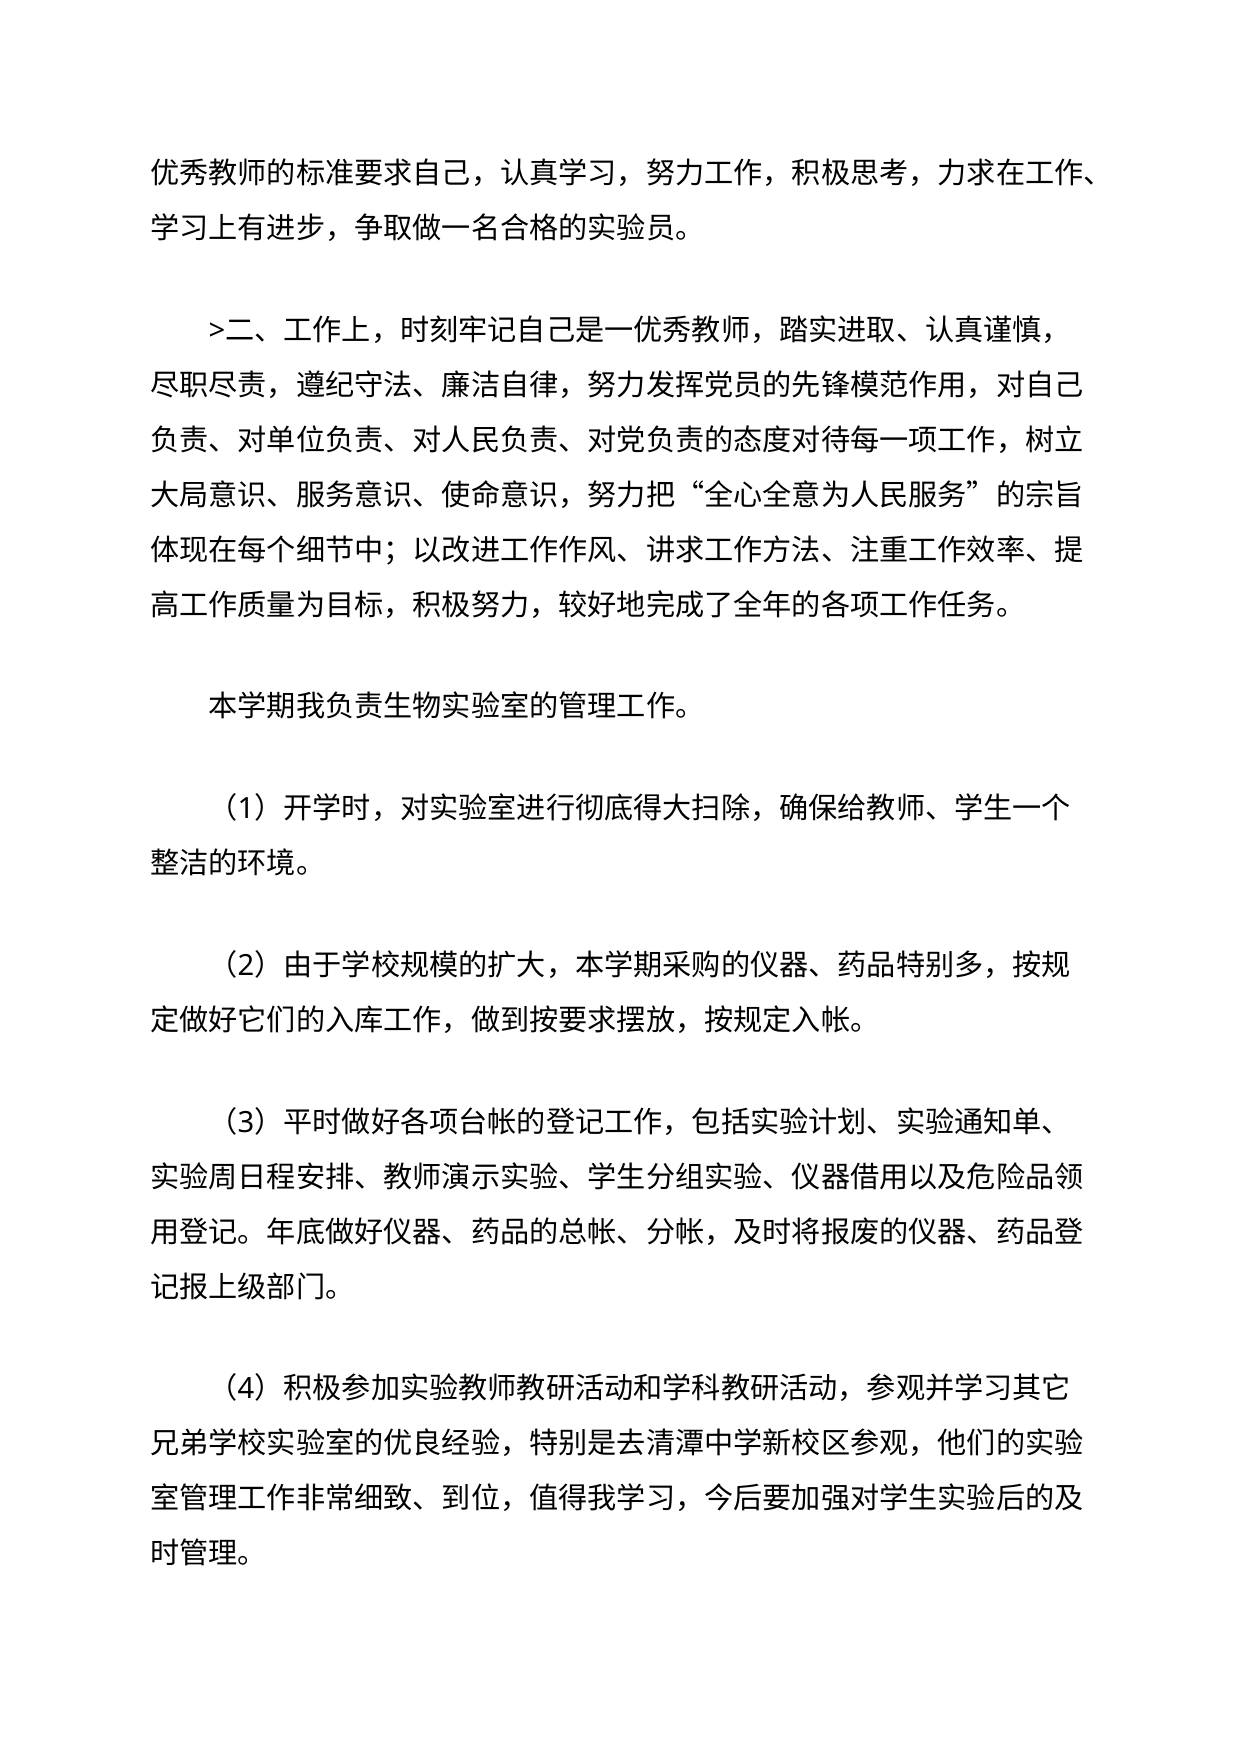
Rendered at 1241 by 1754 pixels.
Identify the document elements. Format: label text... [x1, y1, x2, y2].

text （4）积极参加实验教师教研活动和学科教研活动，参观并学习其它兄弟学校实验室的优良经验，特别是去清潭中学新校区参观，他们的实验室管理工作非常细致、到位，值得我学习，今后要加强对学生实验后的及时管理。 [150, 1365, 1090, 1572]
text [150, 150, 1090, 247]
text 本学期我负责生物实验室的管理工作。 [150, 683, 1090, 725]
text （1）开学时，对实验室进行彻底得大扫除，确保给教师、学生一个整洁的环境。 [150, 785, 1090, 882]
text （3）平时做好各项台帐的登记工作，包括实验计划、实验通知单、实验周日程安排、教师演示实验、学生分组实验、仪器借用以及危险品领用登记。年底做好仪器、药品的总帐、分帐，及时将报废的仪器、药品登记报上级部门。 [150, 1098, 1090, 1305]
text （2）由于学校规模的扩大，本学期采购的仪器、药品特别多，按规定做好它们的入库工作，做到按要求摆放，按规定入帐。 [150, 942, 1090, 1039]
text >二、工作上，时刻牢记自己是一优秀教师，踏实进取、认真谨慎，尽职尽责，遵纪守法、廉洁自律，努力发挥党员的先锋模范作用，对自己负责、对单位负责、对人民负责、对党负责的态度对待每一项工作，树立大局意识、服务意识、使命意识，努力把“全心全意为人民服务”的宗旨体现在每个细节中；以改进工作作风、讲求工作方法、注重工作效率、提高工作质量为目标，积极努力，较好地完成了全年的各项工作任务。 [150, 307, 1090, 623]
